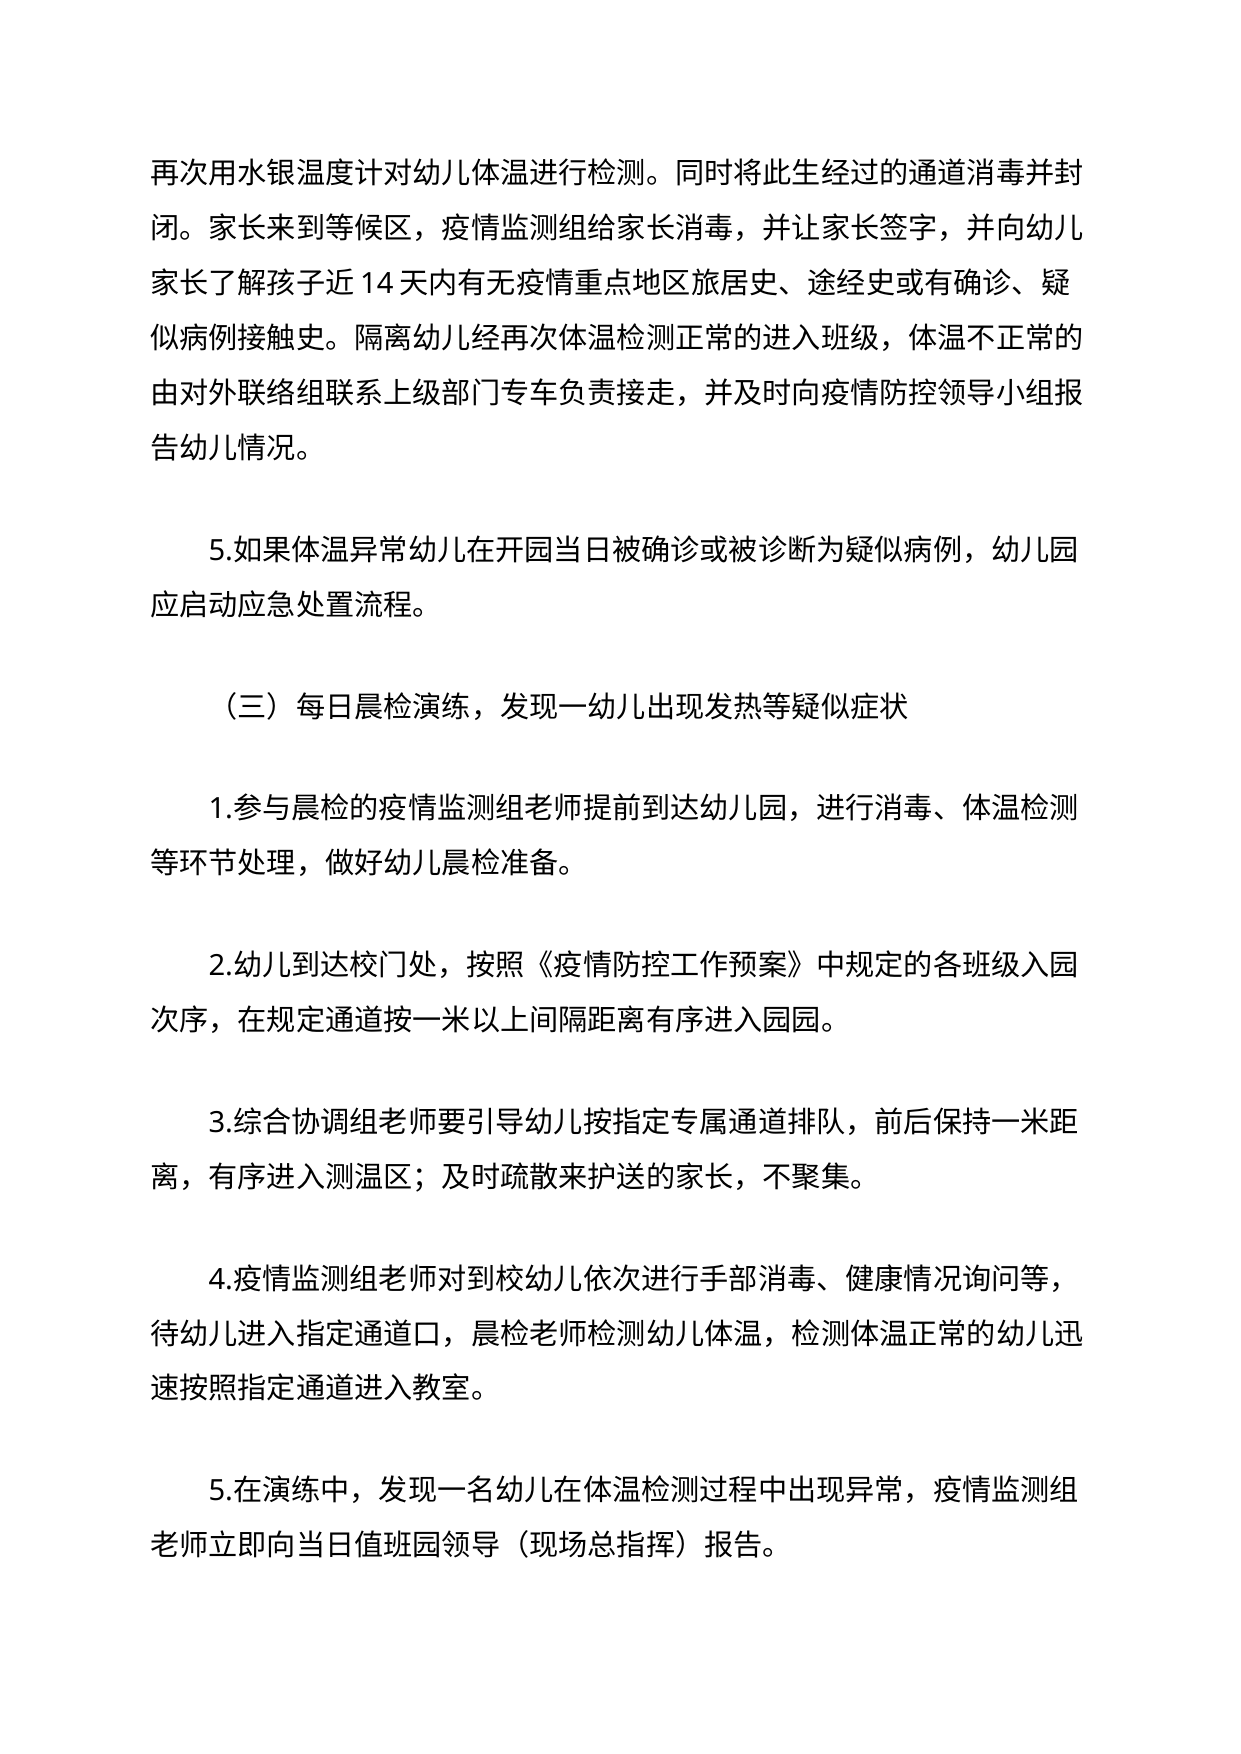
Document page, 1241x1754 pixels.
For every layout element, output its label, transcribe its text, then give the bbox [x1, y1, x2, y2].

text （三）每日晨检演练，发现一幼儿出现发热等疑似症状 [150, 683, 1090, 725]
text 3.综合协调组老师要引导幼儿按指定专属通道排队，前后保持一米距离，有序进入测温区；及时疏散来护送的家长，不聚集。 [150, 1098, 1090, 1196]
text 5.在演练中，发现一名幼儿在体温检测过程中出现异常，疫情监测组老师立即向当日值班园领导（现场总指挥）报告。 [150, 1467, 1090, 1564]
text 5.如果体温异常幼儿在开园当日被确诊或被诊断为疑似病例，幼儿园应启动应急处置流程。 [150, 526, 1090, 624]
text 1.参与晨检的疫情监测组老师提前到达幼儿园，进行消毒、体温检测等环节处理，做好幼儿晨检准备。 [150, 785, 1090, 882]
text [150, 150, 1090, 467]
text 4.疫情监测组老师对到校幼儿依次进行手部消毒、健康情况询问等，待幼儿进入指定通道口，晨检老师检测幼儿体温，检测体温正常的幼儿迅速按照指定通道进入教室。 [150, 1255, 1090, 1407]
text 2.幼儿到达校门处，按照《疫情防控工作预案》中规定的各班级入园次序，在规定通道按一米以上间隔距离有序进入园园。 [150, 942, 1090, 1039]
